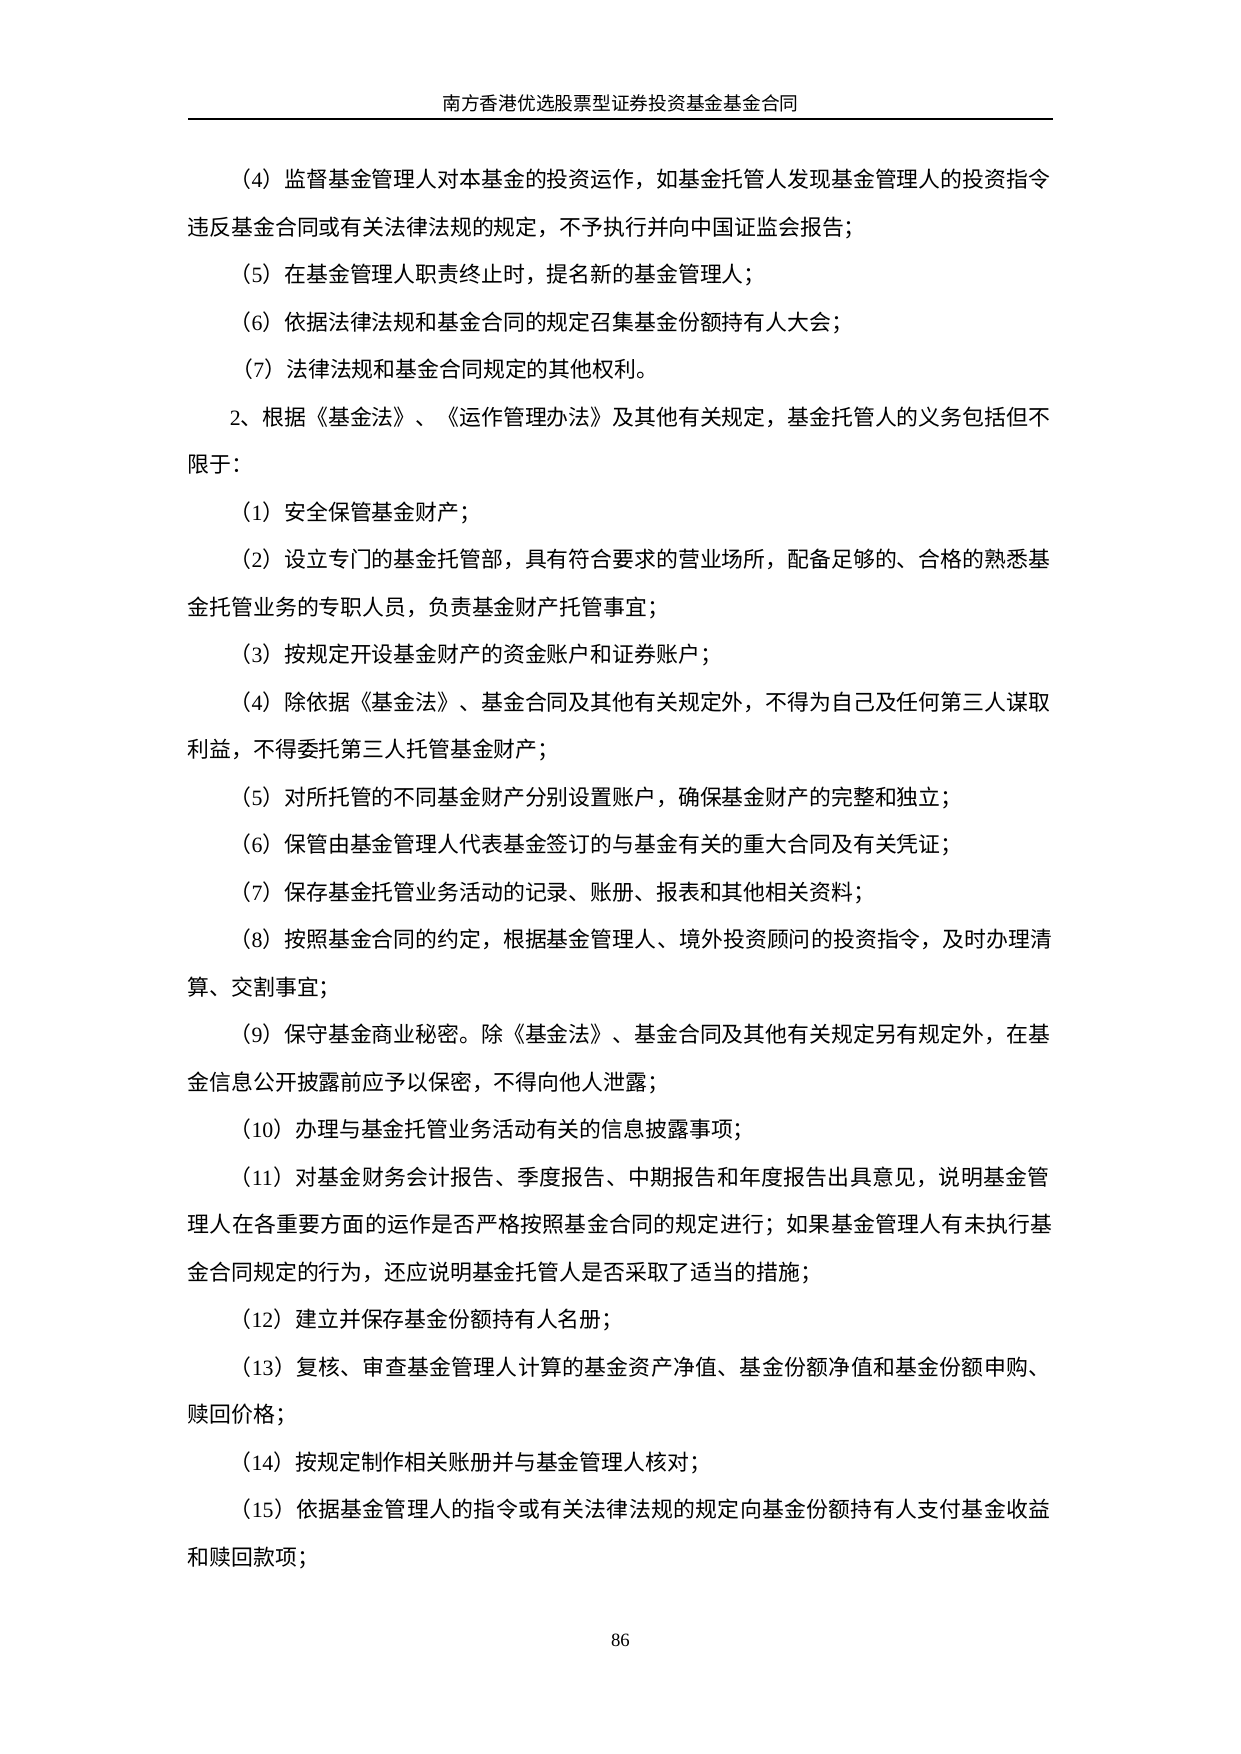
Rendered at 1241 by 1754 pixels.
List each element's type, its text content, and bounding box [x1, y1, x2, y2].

text （2）设立专门的基金托管部，具有符合要求的营业场所，配备足够的、合格的熟悉基金托管业务的专职人员，负责基金财产托管事宜； [187, 542, 1053, 621]
text 2、根据《基金法》、《运作管理办法》及其他有关规定，基金托管人的义务包括但不限于： [187, 399, 1053, 479]
text （6）保管由基金管理人代表基金签订的与基金有关的重大合同及有关凭证； [187, 827, 1053, 859]
text （11）对基金财务会计报告、季度报告、中期报告和年度报告出具意见，说明基金管理人在各重要方面的运作是否严格按照基金合同的规定进行；如果基金管理人有未执行基金合同规定的行为，还应说明基金托管人是否采取了适当的措施； [187, 1159, 1053, 1286]
text （7）保存基金托管业务活动的记录、账册、报表和其他相关资料； [187, 874, 1053, 906]
text （12）建立并保存基金份额持有人名册； [187, 1302, 1053, 1334]
text （10）办理与基金托管业务活动有关的信息披露事项； [187, 1112, 1053, 1144]
text （8）按照基金合同的约定，根据基金管理人、境外投资顾问的投资指令，及时办理清算、交割事宜； [187, 922, 1053, 1001]
text （5）在基金管理人职责终止时，提名新的基金管理人； [187, 257, 1053, 289]
text （4）监督基金管理人对本基金的投资运作，如基金托管人发现基金管理人的投资指令违反基金合同或有关法律法规的规定，不予执行并向中国证监会报告； [187, 162, 1053, 241]
text （3）按规定开设基金财产的资金账户和证券账户； [187, 637, 1053, 669]
text （7）法律法规和基金合同规定的其他权利。 [187, 352, 1053, 384]
text （14）按规定制作相关账册并与基金管理人核对； [187, 1444, 1053, 1476]
text （15）依据基金管理人的指令或有关法律法规的规定向基金份额持有人支付基金收益和赎回款项； [187, 1492, 1053, 1571]
text （5）对所托管的不同基金财产分别设置账户，确保基金财产的完整和独立； [187, 779, 1053, 811]
text （6）依据法律法规和基金合同的规定召集基金份额持有人大会； [187, 304, 1053, 336]
text （13）复核、审查基金管理人计算的基金资产净值、基金份额净值和基金份额申购、赎回价格； [187, 1349, 1053, 1429]
text （9）保守基金商业秘密。除《基金法》、基金合同及其他有关规定另有规定外，在基金信息公开披露前应予以保密，不得向他人泄露； [187, 1017, 1053, 1096]
text （1）安全保管基金财产； [187, 494, 1053, 526]
text （4）除依据《基金法》、基金合同及其他有关规定外，不得为自己及任何第三人谋取利益，不得委托第三人托管基金财产； [187, 684, 1053, 764]
